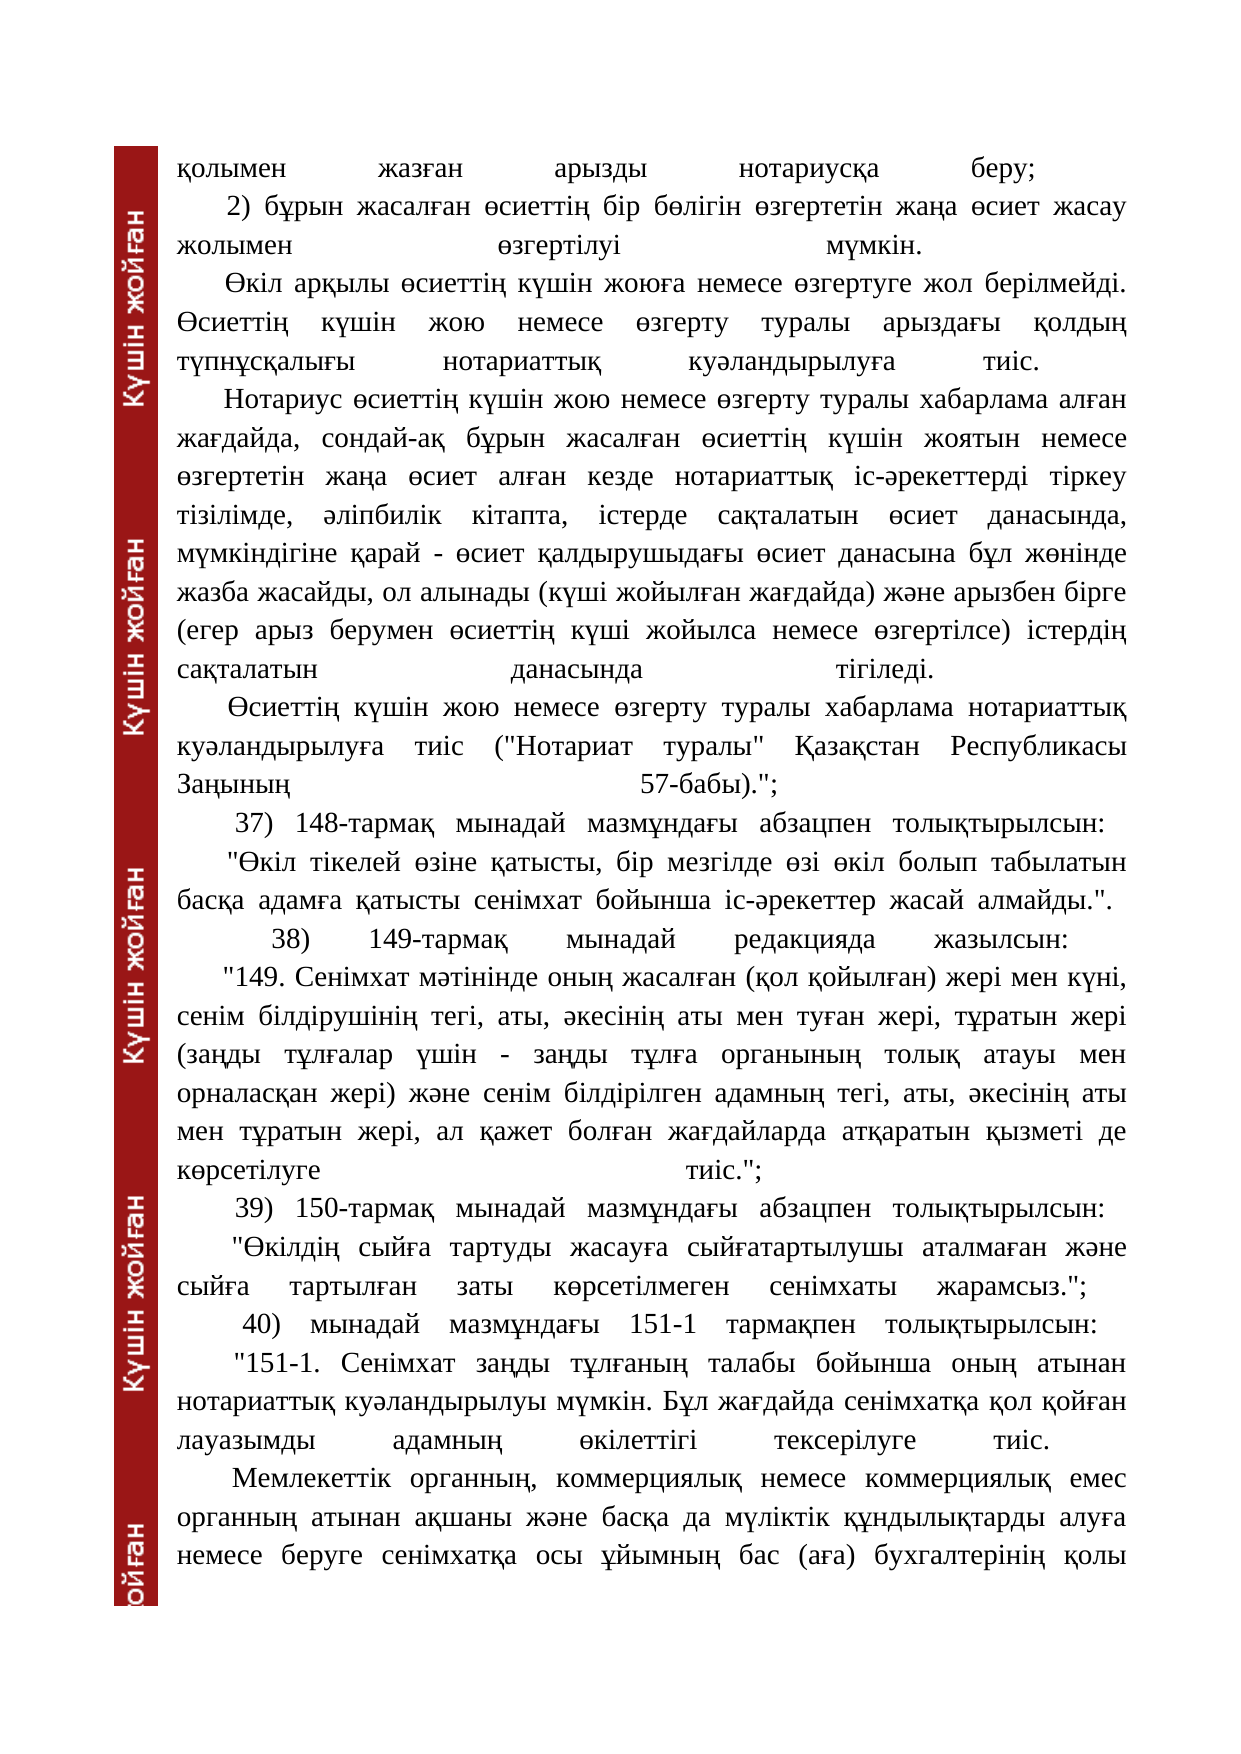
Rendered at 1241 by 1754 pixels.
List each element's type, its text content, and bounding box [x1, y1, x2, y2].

picture [114, 1571, 158, 1606]
picture [114, 146, 158, 150]
